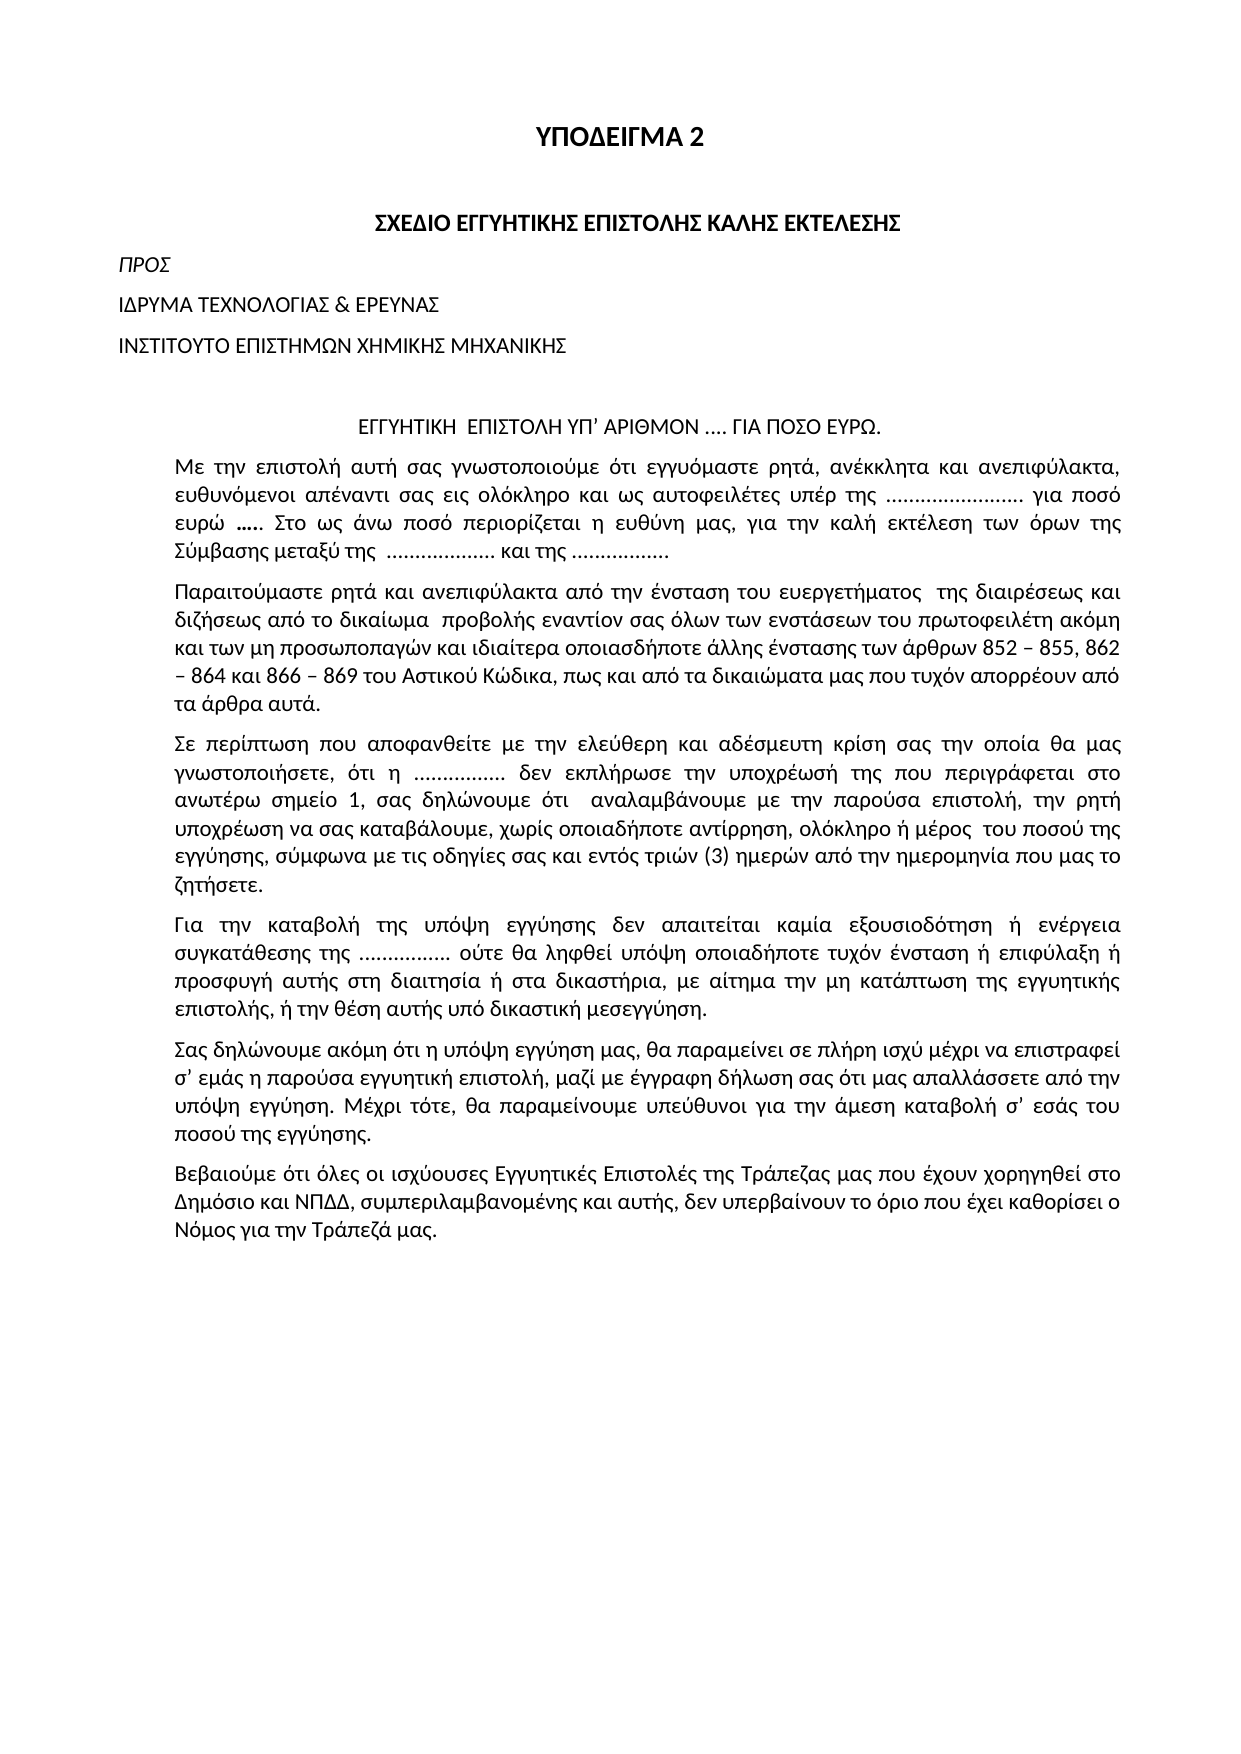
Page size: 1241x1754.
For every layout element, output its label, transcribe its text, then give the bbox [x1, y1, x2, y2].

text Σε περίπτωση που αποφανθείτε με την ελεύθερη και αδέσμευτη κρίση σας την οποία θα μας γνωστοποιήσετε, ότι η ................ δεν εκπλήρωσε την υποχρέωσή της που περιγράφεται στο ανωτέρω σημείο 1, σας δηλώνουμε ότι αναλαμβάνουμε με την παρούσα επιστολή, την ρητή υποχρέωση να σας καταβάλουμε, χωρίς οποιαδήποτε αντίρρηση, ολόκληρο ή μέρος του ποσού της εγγύησης, σύμφωνα με τις οδηγίες σας και εντός τριών (3) ημερών από την ημερομηνία που μας το ζητήσετε. [174, 729, 1122, 898]
text ΕΓΓΥΗΤΙΚΗ ΕΠΙΣΤΟΛΗ ΥΠ’ ΑΡΙΘΜΟΝ .... ΓΙΑ ΠΟΣΟ ΕΥΡΩ. [118, 412, 1122, 440]
text Με την επιστολή αυτή σας γνωστοποιούμε ότι εγγυόμαστε ρητά, ανέκκλητα και ανεπιφύλακτα, ευθυνόμενοι απέναντι σας εις ολόκληρο και ως αυτοφειλέτες υπέρ της ........................ για ποσό ευρώ ….. Στο ως άνω ποσό περιορίζεται η ευθύνη μας, για την καλή εκτέλεση των όρων της Σύμβασης μεταξύ της ................... και της ................. [174, 452, 1122, 564]
text ΣΧΕΔΙΟ ΕΓΓΥΗΤΙΚΗΣ ΕΠΙΣΤΟΛΗΣ ΚΑΛΗΣ ΕΚΤΕΛΕΣΗΣ [118, 207, 1158, 237]
text ΙΝΣΤΙΤΟΥΤΟ ΕΠΙΣΤΗΜΩΝ ΧΗΜΙΚΗΣ ΜΗΧΑΝΙΚΗΣ [118, 331, 1122, 359]
text Για την καταβολή της υπόψη εγγύησης δεν απαιτείται καμία εξουσιοδότηση ή ενέργεια συγκατάθεσης της ................ ούτε θα ληφθεί υπόψη οποιαδήποτε τυχόν ένσταση ή επιφύλαξη ή προσφυγή αυτής στη διαιτησία ή στα δικαστήρια, με αίτημα την μη κατάπτωση της εγγυητικής επιστολής, ή την θέση αυτής υπό δικαστική μεσεγγύηση. [174, 910, 1122, 1022]
text Σας δηλώνουμε ακόμη ότι η υπόψη εγγύηση μας, θα παραμείνει σε πλήρη ισχύ μέχρι να επιστραφεί σ’ εμάς η παρούσα εγγυητική επιστολή, μαζί με έγγραφη δήλωση σας ότι μας απαλλάσσετε από την υπόψη εγγύηση. Μέχρι τότε, θα παραμείνουμε υπεύθυνοι για την άμεση καταβολή σ’ εσάς του ποσού της εγγύησης. [174, 1035, 1122, 1147]
text ΙΔΡΥΜΑ ΤΕΧΝΟΛΟΓΙΑΣ & ΕΡΕΥΝΑΣ [118, 290, 1122, 318]
text Βεβαιούμε ότι όλες οι ισχύουσες Εγγυητικές Επιστολές της Τράπεζας μας που έχουν χορηγηθεί στο Δημόσιο και ΝΠΔΔ, συμπεριλαμβανομένης και αυτής, δεν υπερβαίνουν το όριο που έχει καθορίσει ο Νόμος για την Τράπεζά μας. [174, 1159, 1122, 1243]
text ΥΠΟΔΕΙΓΜΑ 2 [118, 118, 1122, 154]
text Παραιτούμαστε ρητά και ανεπιφύλακτα από την ένσταση του ευεργετήματος της διαιρέσεως και διζήσεως από το δικαίωμα προβολής εναντίον σας όλων των ενστάσεων του πρωτοφειλέτη ακόμη και των μη προσωποπαγών και ιδιαίτερα οποιασδήποτε άλλης ένστασης των άρθρων 852 – 855, 862 – 864 και 866 – 869 του Αστικού Κώδικα, πως και από τα δικαιώματα μας που τυχόν απορρέουν από τα άρθρα αυτά. [174, 577, 1122, 717]
text ΠΡΟΣ [118, 250, 1122, 278]
